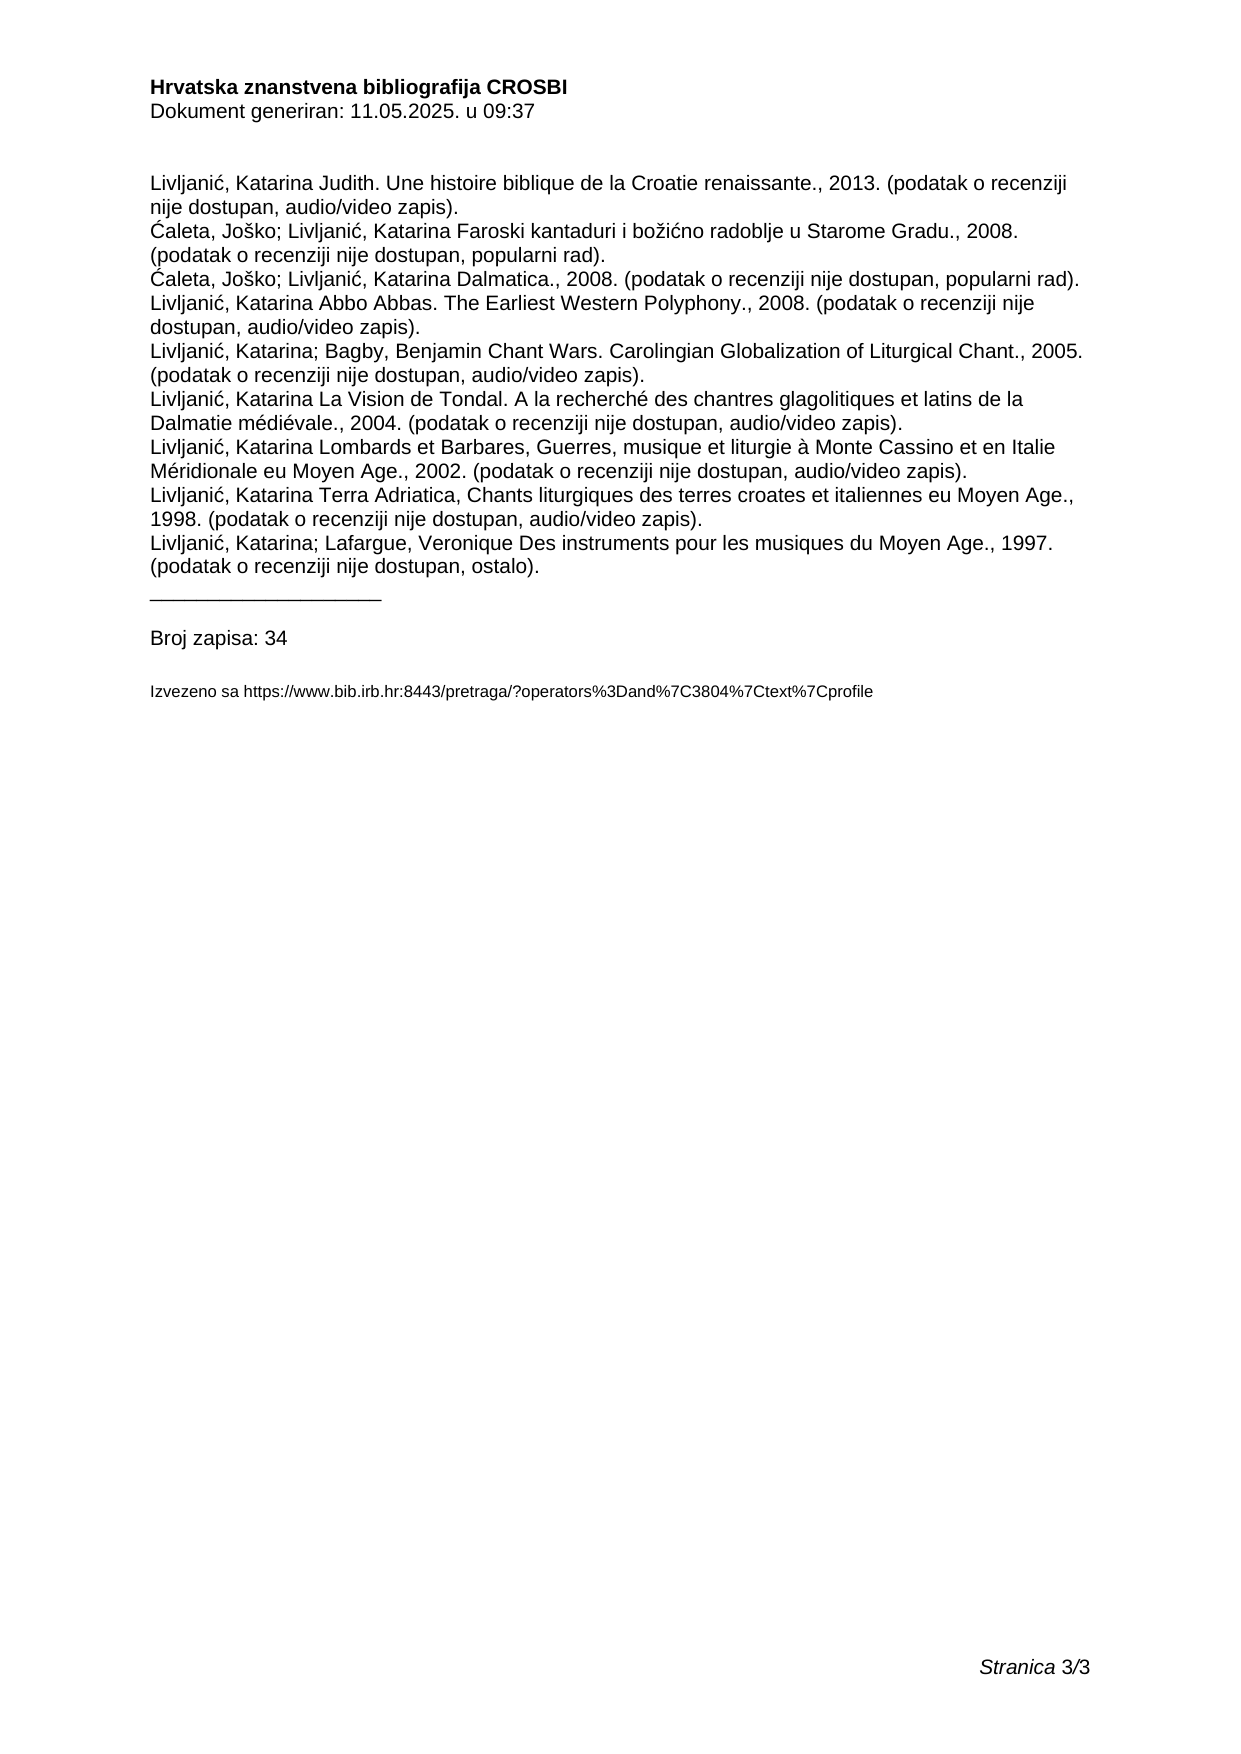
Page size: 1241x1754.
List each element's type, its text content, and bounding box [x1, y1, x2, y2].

text Livljanić, Katarina [150, 387, 1090, 434]
text Livljanić, Katarina [150, 434, 1090, 482]
text Livljanić, Katarina [150, 482, 1090, 530]
text ____________________ [150, 578, 1090, 602]
text Livljanić, Katarina; Lafargue, Veronique [150, 530, 1090, 578]
text Ćaleta, Joško; Livljanić, Katarina [150, 219, 1090, 267]
text Livljanić, Katarina [150, 291, 1090, 339]
text Livljanić, Katarina [150, 171, 1090, 219]
text Broj zapisa: 34 [150, 626, 1090, 650]
text Livljanić, Katarina; Bagby, Benjamin [150, 339, 1090, 387]
text Ćaleta, Joško; Livljanić, Katarina [150, 267, 1090, 291]
text Izvezeno sa https://www.bib.irb.hr:8443/pretraga/?operators%3Dand%7C3804%7Ctext%7Cprofile [150, 681, 1090, 701]
